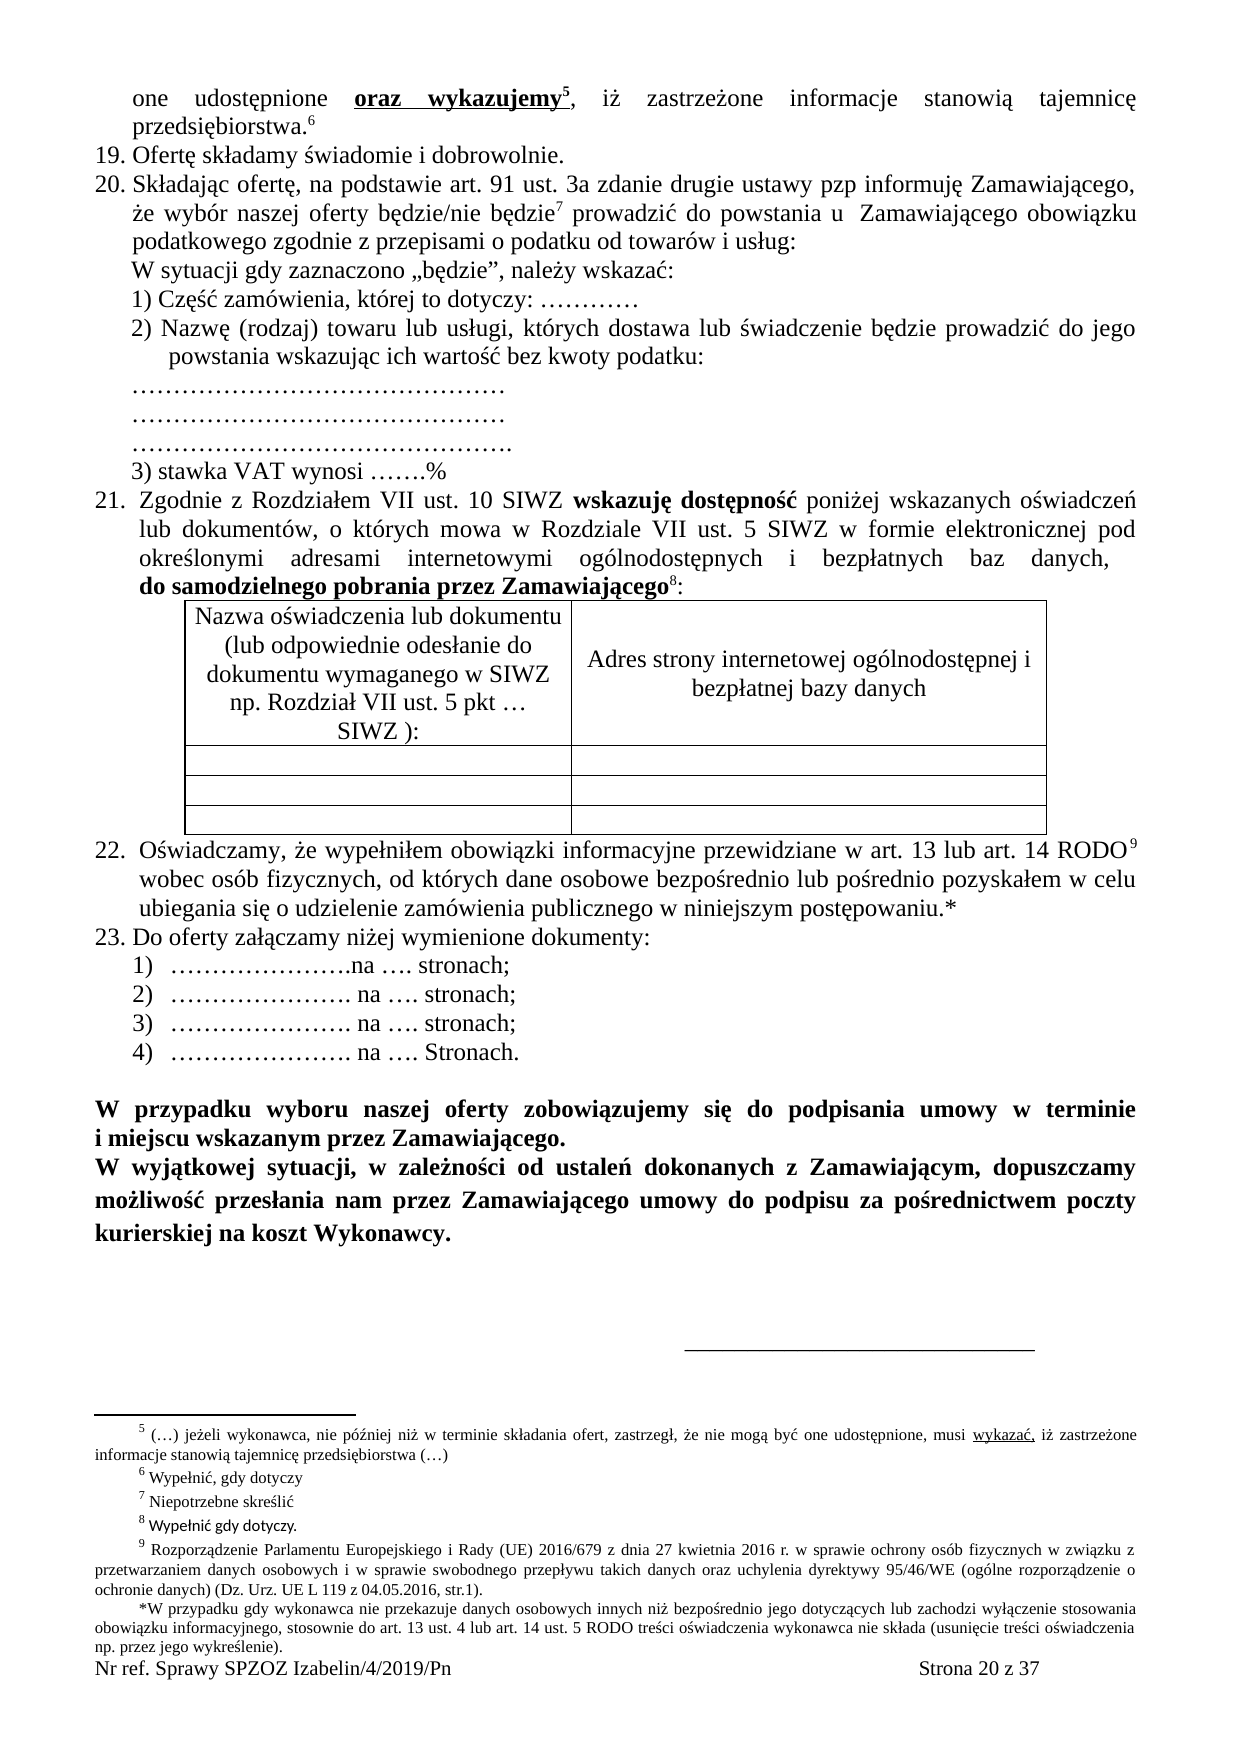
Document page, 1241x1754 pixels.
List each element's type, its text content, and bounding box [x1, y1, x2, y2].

text ……………………………………… [131, 370, 1137, 399]
table_header Adres strony internetowej ogólnodostępnej i bezpłatnej bazy danych [572, 601, 1046, 745]
list ………………….na …. stronach; [132, 950, 1137, 979]
list …………………. na …. stronach; [132, 1008, 1137, 1037]
list …………………. na …. stronach; [132, 979, 1137, 1008]
table_cell [186, 746, 571, 775]
text ………………………………………. [131, 428, 1137, 456]
table_cell [572, 776, 1046, 804]
list Do oferty załączamy niżej wymienione dokumenty: [94, 922, 1137, 950]
text W wyjątkowej sytuacji, w zależności od ustaleń dokonanych z Zamawiającym, dopuszczamy możliwość przesłania nam przez Zamawiającego umowy do podpisu za pośrednictwem poczty kurierskiej na koszt Wykonawcy. [94, 1152, 1137, 1246]
list …………………. na …. Stronach. [132, 1037, 1137, 1065]
text 20. Składając ofertę, na podstawie art. 91 ust. 3a zdanie drugie ustawy pzp informuję Zamawiającego, że wybór naszej oferty będzie/nie będzie prowadzić do powstania u Zamawiającego obowiązku podatkowego zgodnie z przepisami o podatku od towarów i usług: [94, 169, 1137, 255]
text W sytuacji gdy zaznaczono „będzie”, należy wskazać: [131, 255, 1137, 284]
table_header Nazwa oświadczenia lub dokumentu (lub odpowiednie odesłanie do dokumentu wymaganego w SIWZ np. Rozdział VII ust. 5 pkt … SIWZ ): [186, 601, 571, 745]
text ____________________________ [684, 1325, 1137, 1354]
text W przypadku wyboru naszej oferty zobowiązujemy się do podpisania umowy w terminie i miejscu wskazanym przez Zamawiającego. [94, 1094, 1137, 1152]
list Oświadczamy, że wypełniłem obowiązki informacyjne przewidziane w art. 13 lub art. 14 RODO wobec osób fizycznych, od których dane osobowe bezpośrednio lub pośrednio pozyskałem w celu ubiegania się o udzielenie zamówienia publicznego w niniejszym postępowaniu.* [94, 835, 1137, 922]
table_cell [186, 806, 571, 834]
text ……………………………………… [131, 399, 1137, 428]
text 2) Nazwę (rodzaj) towaru lub usługi, których dostawa lub świadczenie będzie prowadzić do jego powstania wskazując ich wartość bez kwoty podatku: [131, 313, 1137, 370]
table_cell [186, 776, 571, 804]
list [94, 83, 1137, 140]
text 3) stawka VAT wynosi …….% [131, 456, 1137, 485]
text 19. Ofertę składamy świadomie i dobrowolnie. [94, 140, 1137, 169]
text 1) Część zamówienia, której to dotyczy: ………… [131, 284, 1137, 313]
table_cell [572, 746, 1046, 775]
text 21. Zgodnie z Rozdziałem VII ust. 10 SIWZ wskazuję dostępność poniżej wskazanych oświadczeń lub dokumentów, o których mowa w Rozdziale VII ust. 5 SIWZ w formie elektronicznej pod określonymi adresami internetowymi ogólnodostępnych i bezpłatnych baz danych, do samodzielnego pobrania przez Zamawiającego: [94, 485, 1137, 600]
table_cell [572, 806, 1046, 834]
